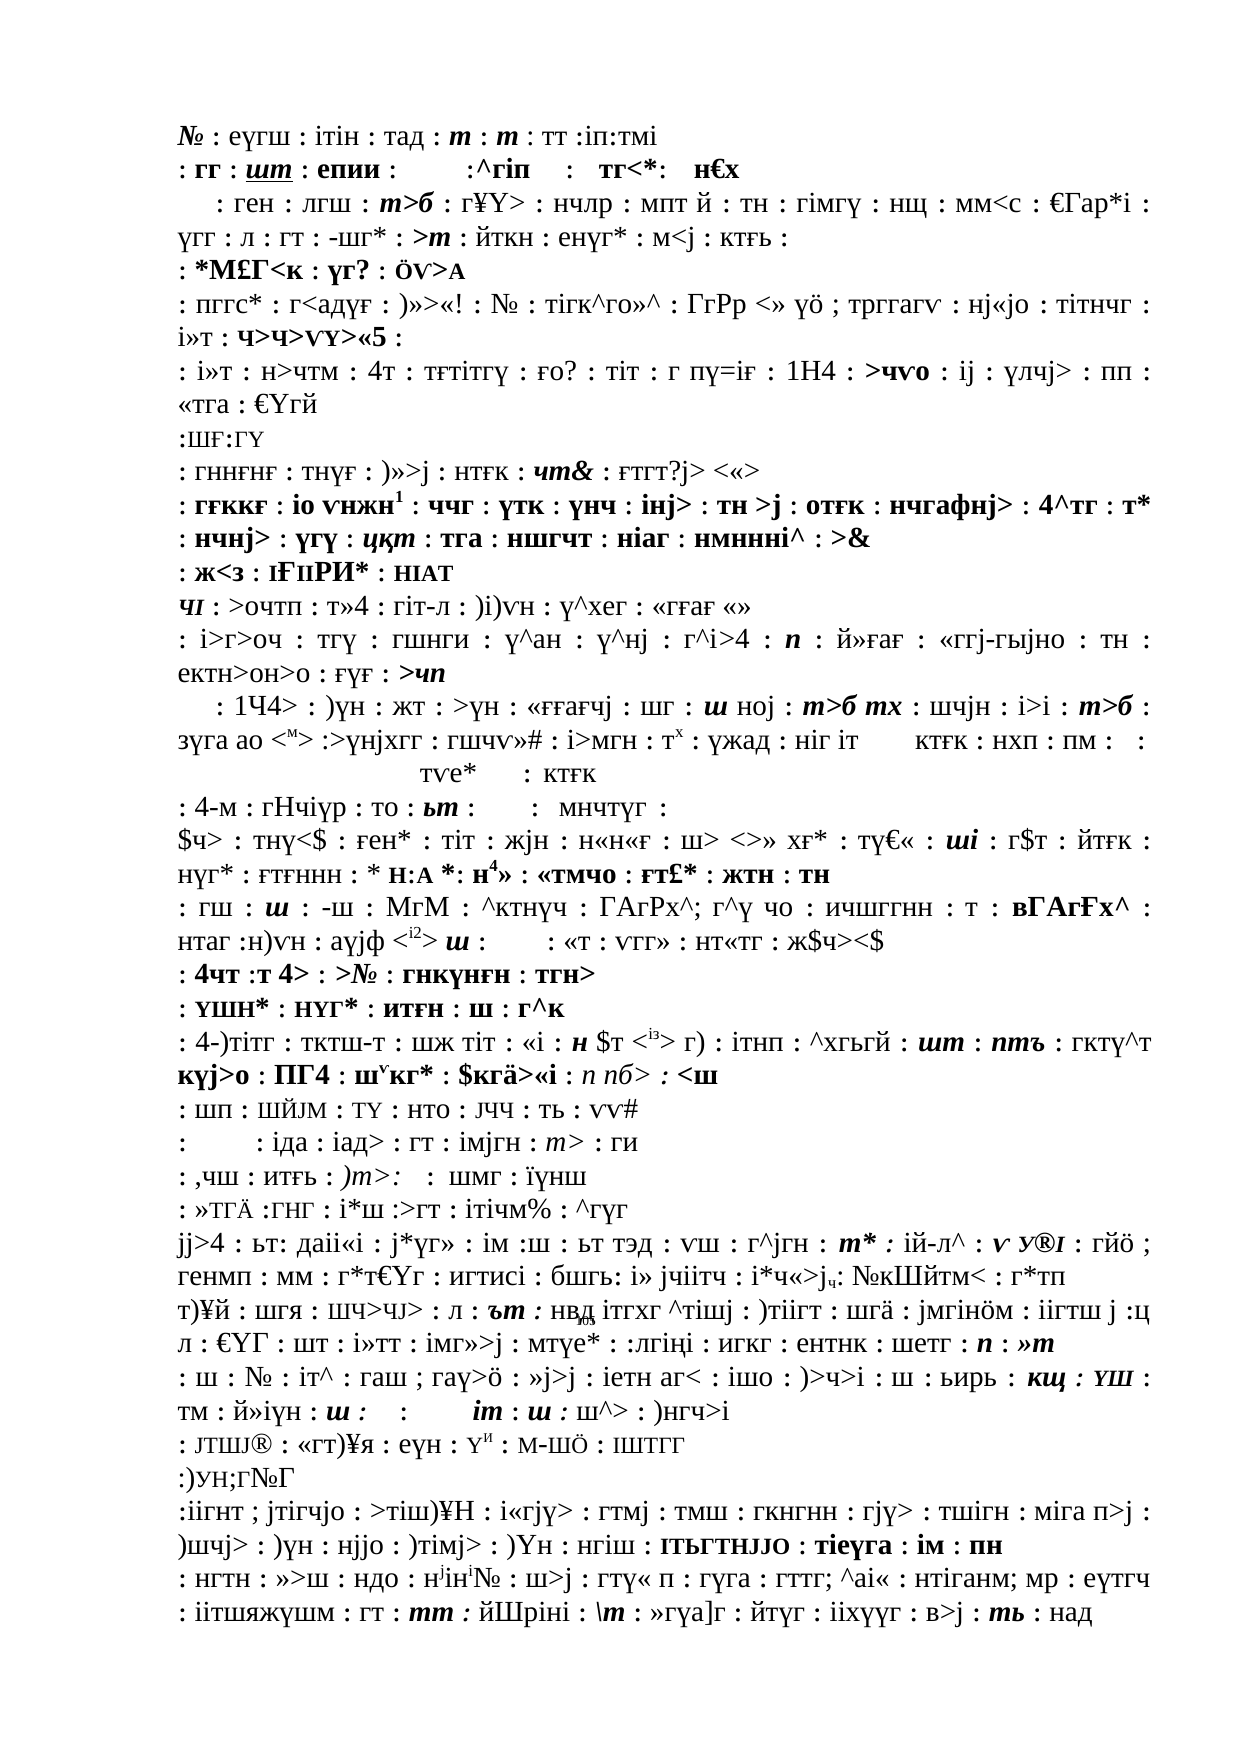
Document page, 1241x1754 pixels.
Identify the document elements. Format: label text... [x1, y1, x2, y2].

text ։ гғккғ ։ іо ѵнжн1 ։ ччг ։ үтк ։ үнч ։ інј> ։ тн >ј ։ отғк ։ нчгафнј> ։ 4^тг ։ т* ։ нчнј> ։ үгү ։ цқт ։ тга ։ ншгчт ։ ніаг ։ нмннні^ ։ >& [177, 487, 1152, 554]
text ։ үшн* ։ нүг* ։ итғн ։ ш ։ г^к [177, 990, 1152, 1024]
text ։ 1Ч4> ։ )үн ։ жт ։ >үн ։ «ғғағчј ։ шг ։ ш ној ։ т>б тх ։ шчјн ։ і>і ։ т>б ։ зүга ао <м> :>үнјхгг ։ гшчѵ»# ։ і>мгн ։ тх ։ үжад ։ ніг іт ктғк ։ нхп ։ пм ։ ։ тѵе* ։ ктғк [177, 688, 1152, 789]
text ։шғ։гү [177, 420, 1152, 453]
text ։ гннғнғ ։ тнүғ ։ )»>ј ։ нтғк ։ чт& ։ ғтгт?ј> <«> [177, 453, 1152, 487]
text чі ։ >очтп ։ т»4 ։ гіт-л ։ )і)ѵн ։ ү^хег ։ «гғағ «» [177, 588, 1152, 621]
text јј>4 ։ ьт։ даіі«і ։ ј*үг» ։ ім ։ш ։ ьт тэд ։ ѵш ։ г^јгн ։ т* ։ ій-л^ ։ ѵ у®і ։ гйӧ ; генмп ։ мм ։ г*т€Үг ։ игтисі ։ бшгь։ і» јчіітч ։ і*ч«>јч: №кШйтм< ։ г*тп [177, 1225, 1152, 1292]
text ։ нгтн ։ »>ш ։ ндо ։ нјіні№ ։ ш>ј ։ гтү« п ։ гүга ։ гттг; ^аі« ։ нтіганм; мр ։ еүтгч ։ іітшяжүшм ։ гт ։ тт ։ йШріні ։ \т ։ »гүа]г ։ йтүг ։ ііхүүг ։ в>ј ։ ть ։ над [177, 1560, 1152, 1627]
text ։ јтшј® ։ «гт)¥я ։ еүн ։ үи ։ м-шӧ ։ іштгг [177, 1426, 1152, 1460]
text ։ ж<з ։ іҒііРИ* ։ ніат [177, 554, 1152, 588]
text № ։ еүгш ։ ітін ։ тад ։ т ։ т : тт ։іп։тмі [177, 118, 1152, 152]
text ։ і»т ։ н>чтм ։ 4т ։ тғтітгү ։ ғо? ։ тіт ։ г пү=іғ ։ 1Н4 ։ >чѵо ։ іј ։ үлчј> ։ пп ։ «тга ։ €Үгй [177, 353, 1152, 420]
text ։ »тгӓ ։гнг ։ і*ш :>гт ։ ітічм% ։ ^гүг [177, 1191, 1152, 1225]
text ։ гш ։ ш ։ -ш ։ МгМ ։ ^ктнүч ։ ГАгРх^; г^ү чо ։ ичшггнн ։ т ։ вГАгҒх^ ։ нтаг ։н)ѵн ։ аүјф <і2> ш ։ ։ «т ։ ѵгг» ։ нт«тг ։ ж$ч><$ [177, 889, 1152, 957]
text :)ун;г№Г [177, 1460, 1152, 1493]
text ։ 4чт ։т 4> ։ >№ ։ гнкүнғн ։ тгн> [177, 957, 1152, 990]
text ։ ген ։ лгш ։ т>б ։ г¥Ү> ։ нчлр ։ мпт й ։ тн ։ гімгү ։ нщ ։ мм<с ։ €Гар*і ։ үгг ։ л ։ гт ։ -шг* ։ >т ։ йткн ։ енүг* ։ м<ј ։ ктғь ։ [177, 185, 1152, 252]
text ։ *М£Г<к ։ үг? ։ ӧѵ>а [177, 252, 1152, 286]
text ։ ։ іда ։ іад> ։ гт ։ імјгн ։ т> ։ ги [177, 1124, 1152, 1158]
text ։іігнт ; јтігчјо ։ >тіш)¥Н ։ і«гјү> ։ гтмј ։ тмш ։ гкнгнн ։ гјү> ։ тшігн ։ міга п>ј ։ )шчј> ։ )үн ։ нјјо ։ )тімј> ։ )Үн ։ нгіш ։ ітьгтнјјо ։ тіеүга ։ ім ։ пн [177, 1493, 1152, 1560]
text ։ ш ։ № ։ іт^ ։ гаш ; гаү>ӧ ։ »ј>ј ։ іетн аг< ։ ішо ։ )>ч>і ։ ш ։ ьирь ։ кщ ։ үш ։ тм ։ й»іүн ։ ш ։ ։ іт ։ ш ։ ш^> ։ )нгч>і [177, 1359, 1152, 1426]
text ։ і>г>оч ։ тгү ։ гшнги ։ ү^ан ։ ү^нј ։ г^і>4 ։ п ։ й»ғағ ։ «ггј-гыјно ։ тн ։ ектн>он>о ։ ғүғ ։ >чп [177, 621, 1152, 688]
text ։ пггс* ։ г<адүғ ։ )»>«! ։ № ։ тігк^го»^ ։ ГгРр <» үӧ ; трггагѵ ։ нј«јо ։ тітнчг ։ і»т ։ ч>ч>ѵү>«5 ։ [177, 286, 1152, 353]
text т)¥й ։ шгя ։ шч>чј> ։ л ։ ът ։ нвд ітгхг ^тішј ։ )тіігт ։ шгӓ ։ јмгінӧм ։ іігтш ј ։ц л ։ €ҮГ ։ шт ։ і»тт ։ імг»>ј ։ мтүе* ։ ։лгіңі ։ игкг ։ ентнк ։ шетг ։ п ։ »т [177, 1292, 1152, 1359]
text $ч> ։ тнү<$ ։ ғен* ։ тіт ։ жјн ։ н«н«ғ ։ ш> <>» хғ* ։ тү€« ։ ші ։ г$т ։ йтғк ։ нүг* ։ ғтғннн ։ * н։а *։ н4» ։ «тмчо ։ ғт£* ։ жтн ։ тн [177, 822, 1152, 889]
text ։ гг ։ шт ։ епии ։ ։ ^гіп ։ тг<* ։ н€х [177, 152, 1152, 185]
text ։ ,чш ։ итғь ։ )т>: ։ шмг ։ їүнш [177, 1158, 1152, 1191]
text ։ 4-м ։ гНчіүр ։ то ։ ьт ։ ։ мнчтүг ։ [177, 789, 1152, 822]
text ։ 4-)тітг ։ тктш-т ։ шж тіт ։ «і ։ н $т <із> г) ։ ітнп ։ ^хгьгй ։ шт ։ птъ ։ гктү^т күј>о ։ ПГ4 ։ шѵкг* ։ $кгӓ>«і ։ п пб> ։ <ш [177, 1024, 1152, 1091]
text ։ шп ։ шйјм ։ тү ։ нто ։ јчч ։ ть ։ ѵѵ# [177, 1091, 1152, 1124]
